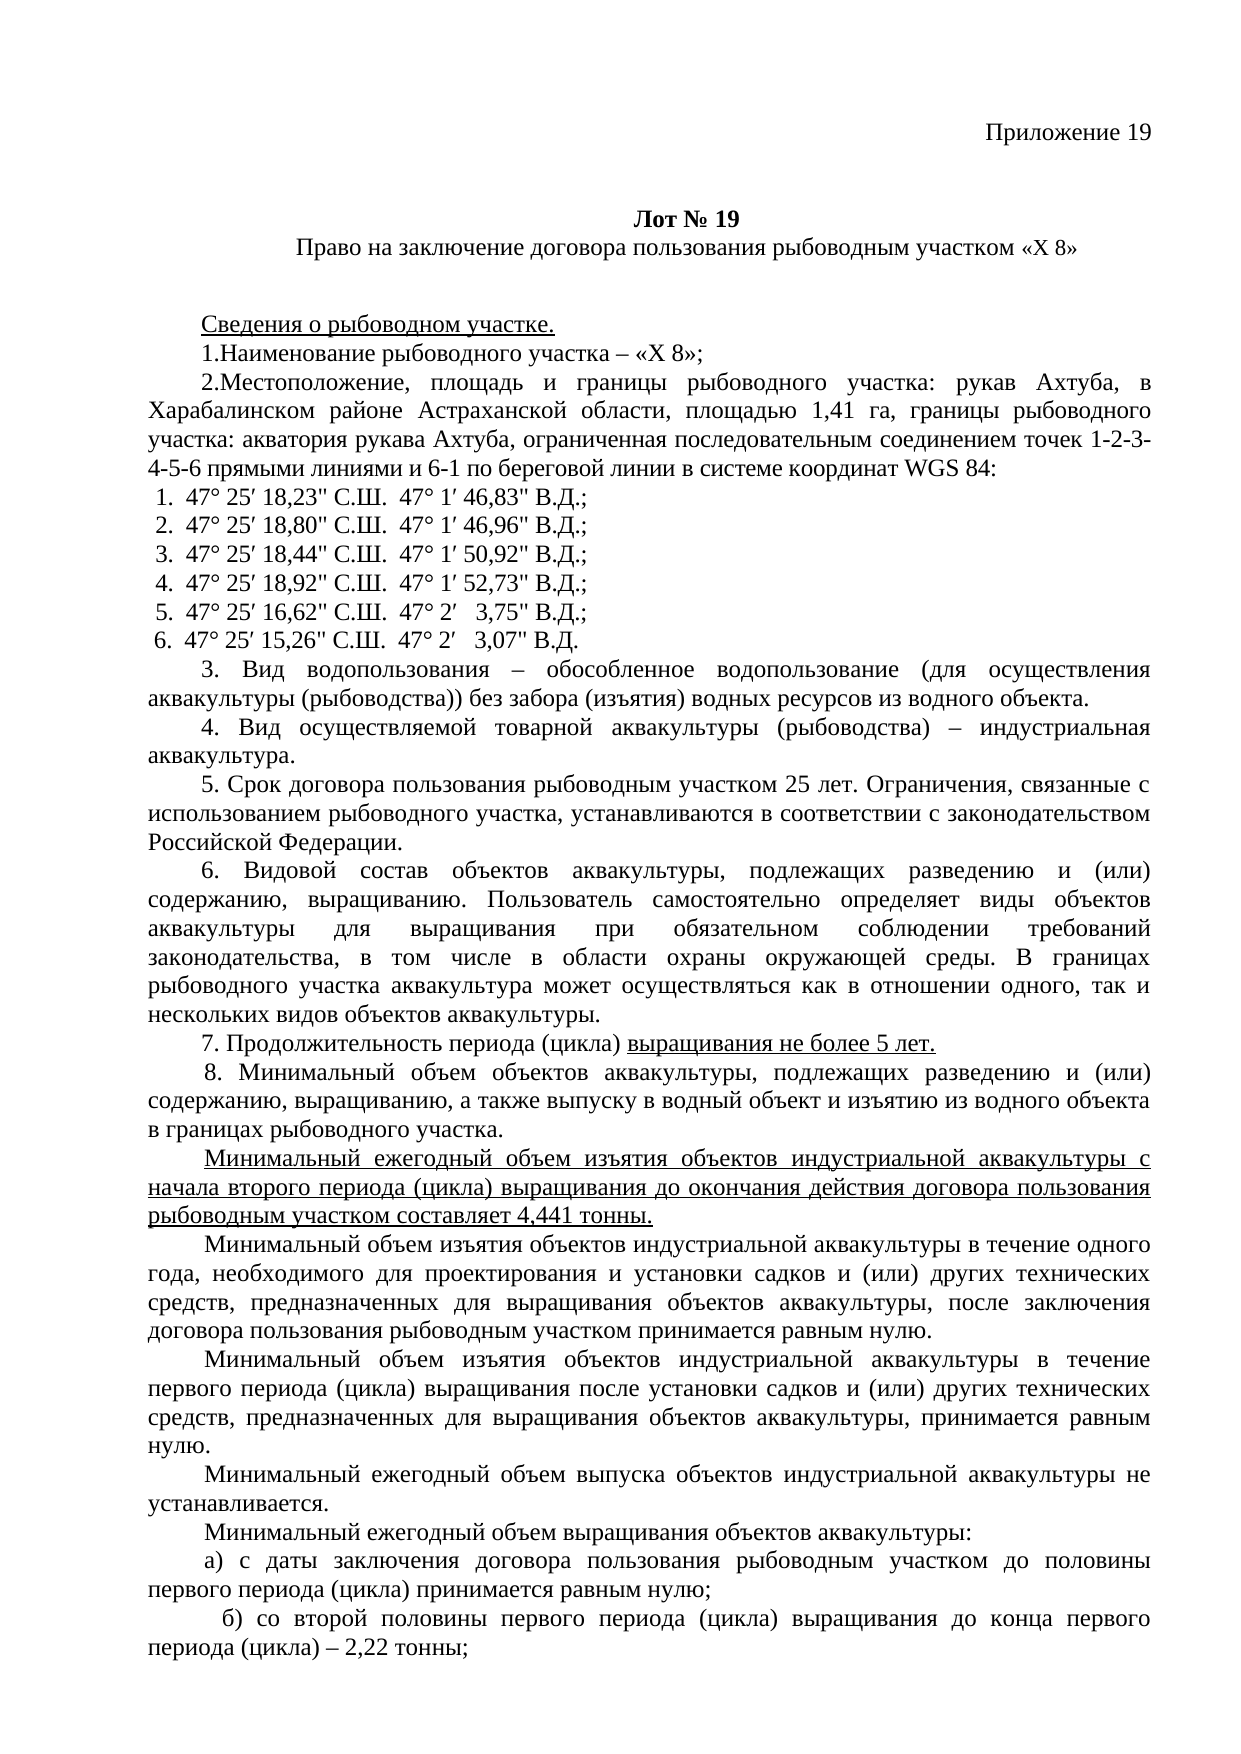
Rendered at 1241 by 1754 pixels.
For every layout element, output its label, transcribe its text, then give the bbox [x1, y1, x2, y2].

text Право на заключение договора пользования рыбоводным участком «Х 8» [148, 232, 1152, 261]
list Сведения о рыбоводном участке. [148, 309, 1152, 338]
text Минимальный объем изъятия объектов индустриальной аквакультуры в течение одного года, необходимого для проектирования и установки садков и (или) других технических средств, предназначенных для выращивания объектов аквакультуры, после заключения договора пользования рыбоводным участком принимается равным нулю. [148, 1229, 1152, 1344]
text Минимальный ежегодный объем изъятия объектов индустриальной аквакультуры с начала второго периода (цикла) выращивания до окончания действия договора пользования рыбоводным участком составляет 4,441 тонны. [148, 1143, 1152, 1229]
text Минимальный объем изъятия объектов индустриальной аквакультуры в течение первого периода (цикла) выращивания после установки садков и (или) других технических средств, предназначенных для выращивания объектов аквакультуры, принимается равным нулю. [148, 1344, 1152, 1459]
text а) с даты заключения договора пользования рыбоводным участком до половины первого периода (цикла) принимается равным нулю; [148, 1545, 1152, 1603]
text Лот № 19 [148, 204, 1152, 232]
list 3. 47° 25′ 18,44" С.Ш. 47° 1′ 50,92" В.Д.; [155, 539, 1152, 568]
text 1.Наименование рыбоводного участка – «Х 8»; [148, 338, 1152, 367]
list 2. 47° 25′ 18,80" С.Ш. 47° 1′ 46,96" В.Д.; [155, 510, 1152, 539]
text 3. Вид водопользования – обособленное водопользование (для осуществления аквакультуры (рыбоводства)) без забора (изъятия) водных ресурсов из водного объекта. [148, 654, 1152, 712]
text Минимальный ежегодный объем выращивания объектов аквакультуры: [148, 1517, 1152, 1545]
text б) со второй половины первого периода (цикла) выращивания до конца первого периода (цикла) – 2,22 тонны; [148, 1603, 1152, 1660]
text Приложение 19 [148, 117, 1152, 146]
text Минимальный ежегодный объем выпуска объектов индустриальной аквакультуры не устанавливается. [148, 1459, 1152, 1517]
list 5. 47° 25′ 16,62" С.Ш. 47° 2′ 3,75" В.Д.; [155, 597, 1152, 625]
text 5. Срок договора пользования рыбоводным участком 25 лет. Ограничения, связанные с использованием рыбоводного участка, устанавливаются в соответствии с законодательством Российской Федерации. [148, 769, 1152, 855]
list 1. 47° 25′ 18,23" С.Ш. 47° 1′ 46,83" В.Д.; [155, 482, 1152, 510]
text 8. Минимальный объем объектов аквакультуры, подлежащих разведению и (или) содержанию, выращиванию, а также выпуску в водный объект и изъятию из водного объекта в границах рыбоводного участка. [148, 1057, 1152, 1143]
text 2.Местоположение, площадь и границы рыбоводного участка: рукав Ахтуба, в Харабалинском районе Астраханской области, площадью 1,41 га, границы рыбоводного участка: акватория рукава Ахтуба, ограниченная последовательным соединением точек 1-2-3-4-5-6 прямыми линиями и 6-1 по береговой линии в системе координат WGS 84: [148, 367, 1152, 482]
text 6. 47° 25′ 15,26" С.Ш. 47° 2′ 3,07" В.Д. [148, 625, 1152, 654]
text 4. Вид осуществляемой товарной аквакультуры (рыбоводства) – индустриальная аквакультура. [148, 712, 1152, 769]
list 4. 47° 25′ 18,92" С.Ш. 47° 1′ 52,73" В.Д.; [155, 568, 1152, 597]
text 6. Видовой состав объектов аквакультуры, подлежащих разведению и (или) содержанию, выращиванию. Пользователь самостоятельно определяет виды объектов аквакультуры для выращивания при обязательном соблюдении требований законодательства, в том числе в области охраны окружающей среды. В границах рыбоводного участка аквакультура может осуществляться как в отношении одного, так и нескольких видов объектов аквакультуры. [148, 855, 1152, 1028]
text 7. Продолжительность периода (цикла) выращивания не более 5 лет. [148, 1028, 1152, 1057]
